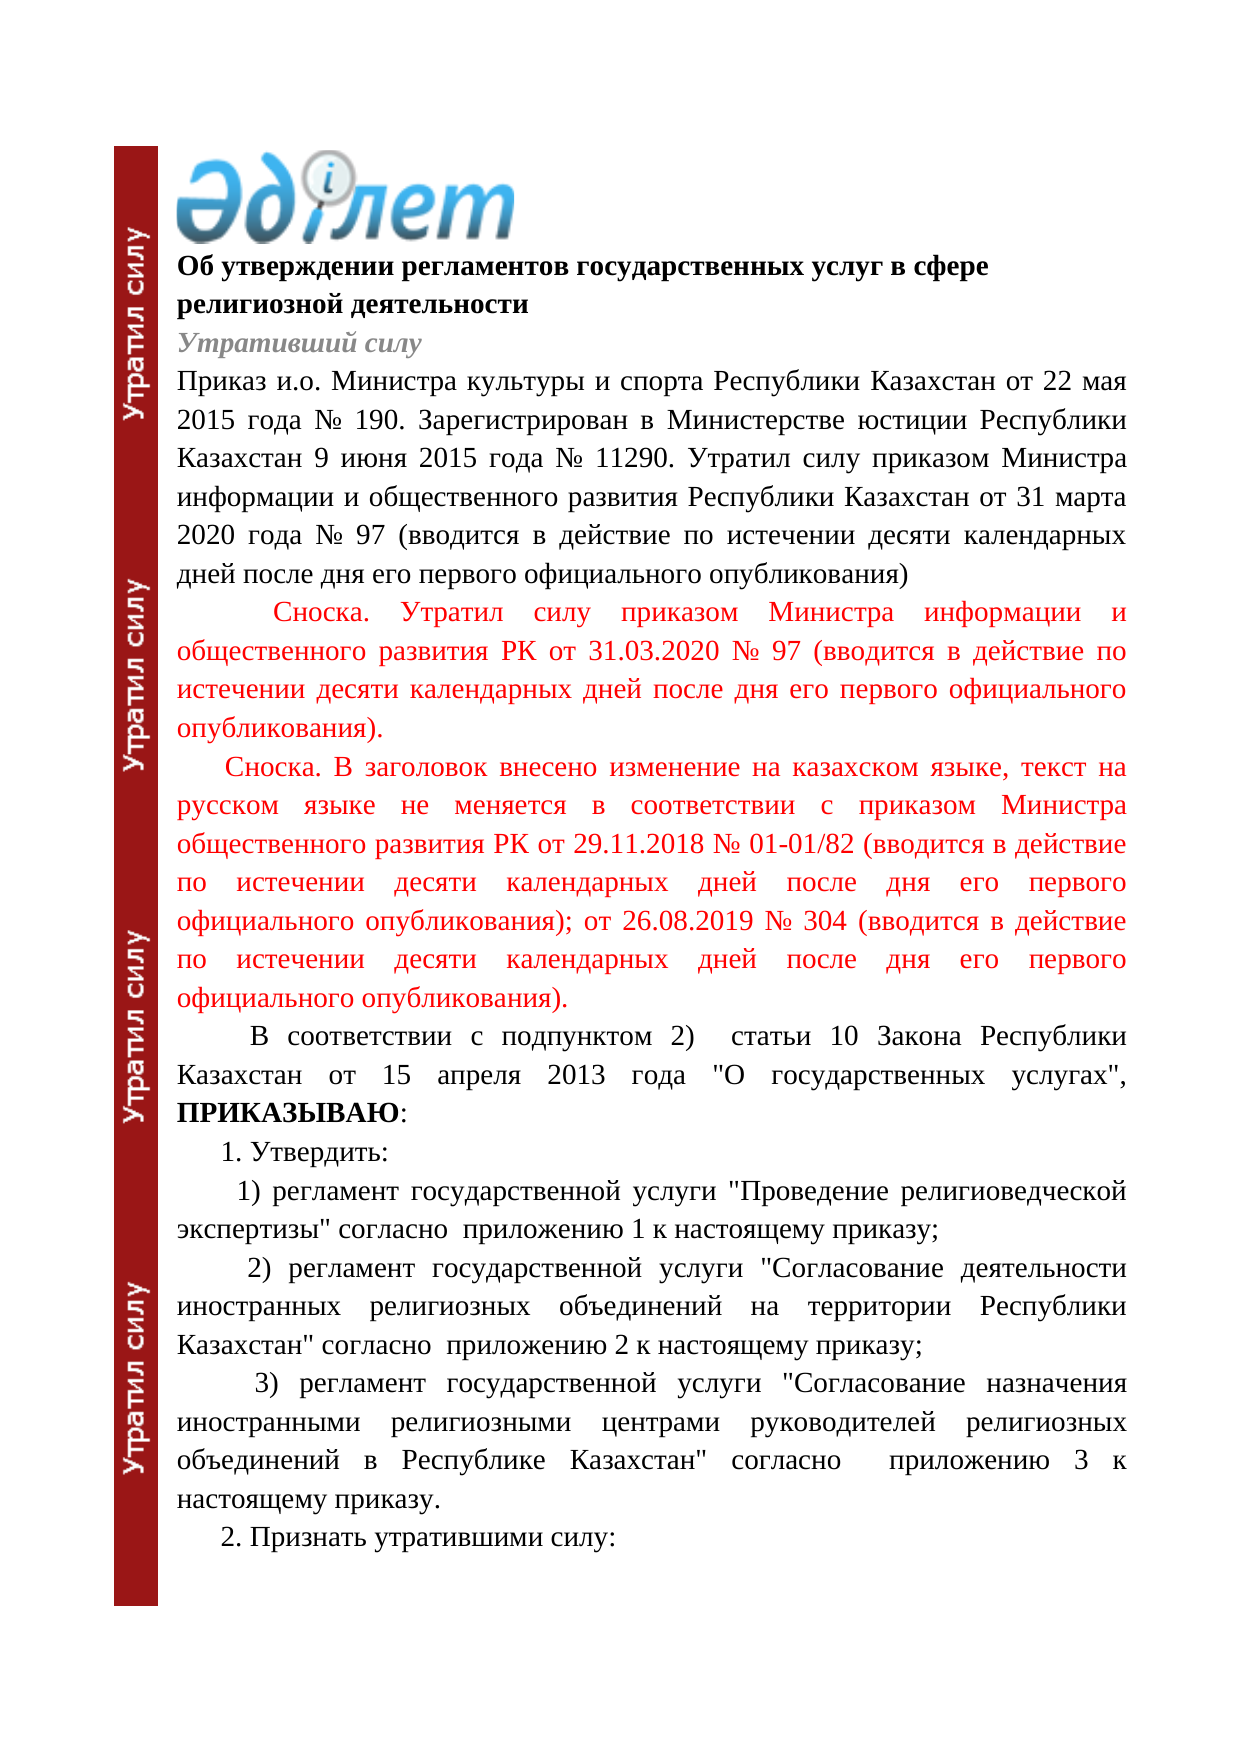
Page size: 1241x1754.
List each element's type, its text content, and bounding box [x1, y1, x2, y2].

picture [114, 1360, 158, 1365]
picture [114, 1168, 158, 1173]
text 3) регламент государственной услуги "Согласование назначения иностранными религиозными центрами руководителей религиозных объединений в Республике Казахстан" согласно приложению 3 к настоящему приказу. [112, 1365, 1128, 1514]
picture [114, 1129, 158, 1134]
picture [114, 589, 158, 594]
text Утративший силу [112, 325, 1128, 358]
text Сноска. Утратил силу приказом Министра информации и общественного развития РК от 31.03.2020 № 97 (вводится в действие по истечении десяти календарных дней после дня его первого официального опубликования). Сноска. В заголовок внесено изменение на казахском языке, текст на русском языке не меняется в соответствии с приказом Министра общественного развития РК от 29.11.2018 № 01-01/82 (вводится в действие по истечении десяти календарных дней после дня его первого официального опубликования); от 26.08.2019 № 304 (вводится в действие по истечении десяти календарных дней после дня его первого официального опубликования). [112, 594, 1128, 1013]
picture [176, 150, 515, 244]
picture [114, 320, 158, 325]
picture [114, 1514, 158, 1519]
text 2. Признать утратившими силу: [112, 1519, 1128, 1553]
picture [114, 146, 158, 248]
picture [114, 1013, 158, 1018]
text Об утверждении регламентов государственных услуг в сфере религиозной деятельности [112, 248, 1128, 320]
text Приказ и.о. Министра культуры и спорта Республики Казахстан от 22 мая 2015 года № 190. Зарегистрирован в Министерстве юстиции Республики Казахстан 9 июня 2015 года № 11290. Утратил силу приказом Министра информации и общественного развития Республики Казахстан от 31 марта 2020 года № 97 (вводится в действие по истечении десяти календарных дней после дня его первого официального опубликования) [112, 363, 1128, 589]
picture [114, 1553, 158, 1606]
picture [114, 358, 158, 363]
picture [114, 1245, 158, 1250]
text 1. Утвердить: [112, 1134, 1128, 1168]
text В соответствии с подпунктом 2) статьи 10 Закона Республики Казахстан от 15 апреля 2013 года "О государственных услугах", ПРИКАЗЫВАЮ: [112, 1018, 1128, 1129]
text 2) регламент государственной услуги "Согласование деятельности иностранных религиозных объединений на территории Республики Казахстан" согласно приложению 2 к настоящему приказу; [112, 1250, 1128, 1360]
text 1) регламент государственной услуги "Проведение религиоведческой экспертизы" согласно приложению 1 к настоящему приказу; [112, 1173, 1128, 1245]
